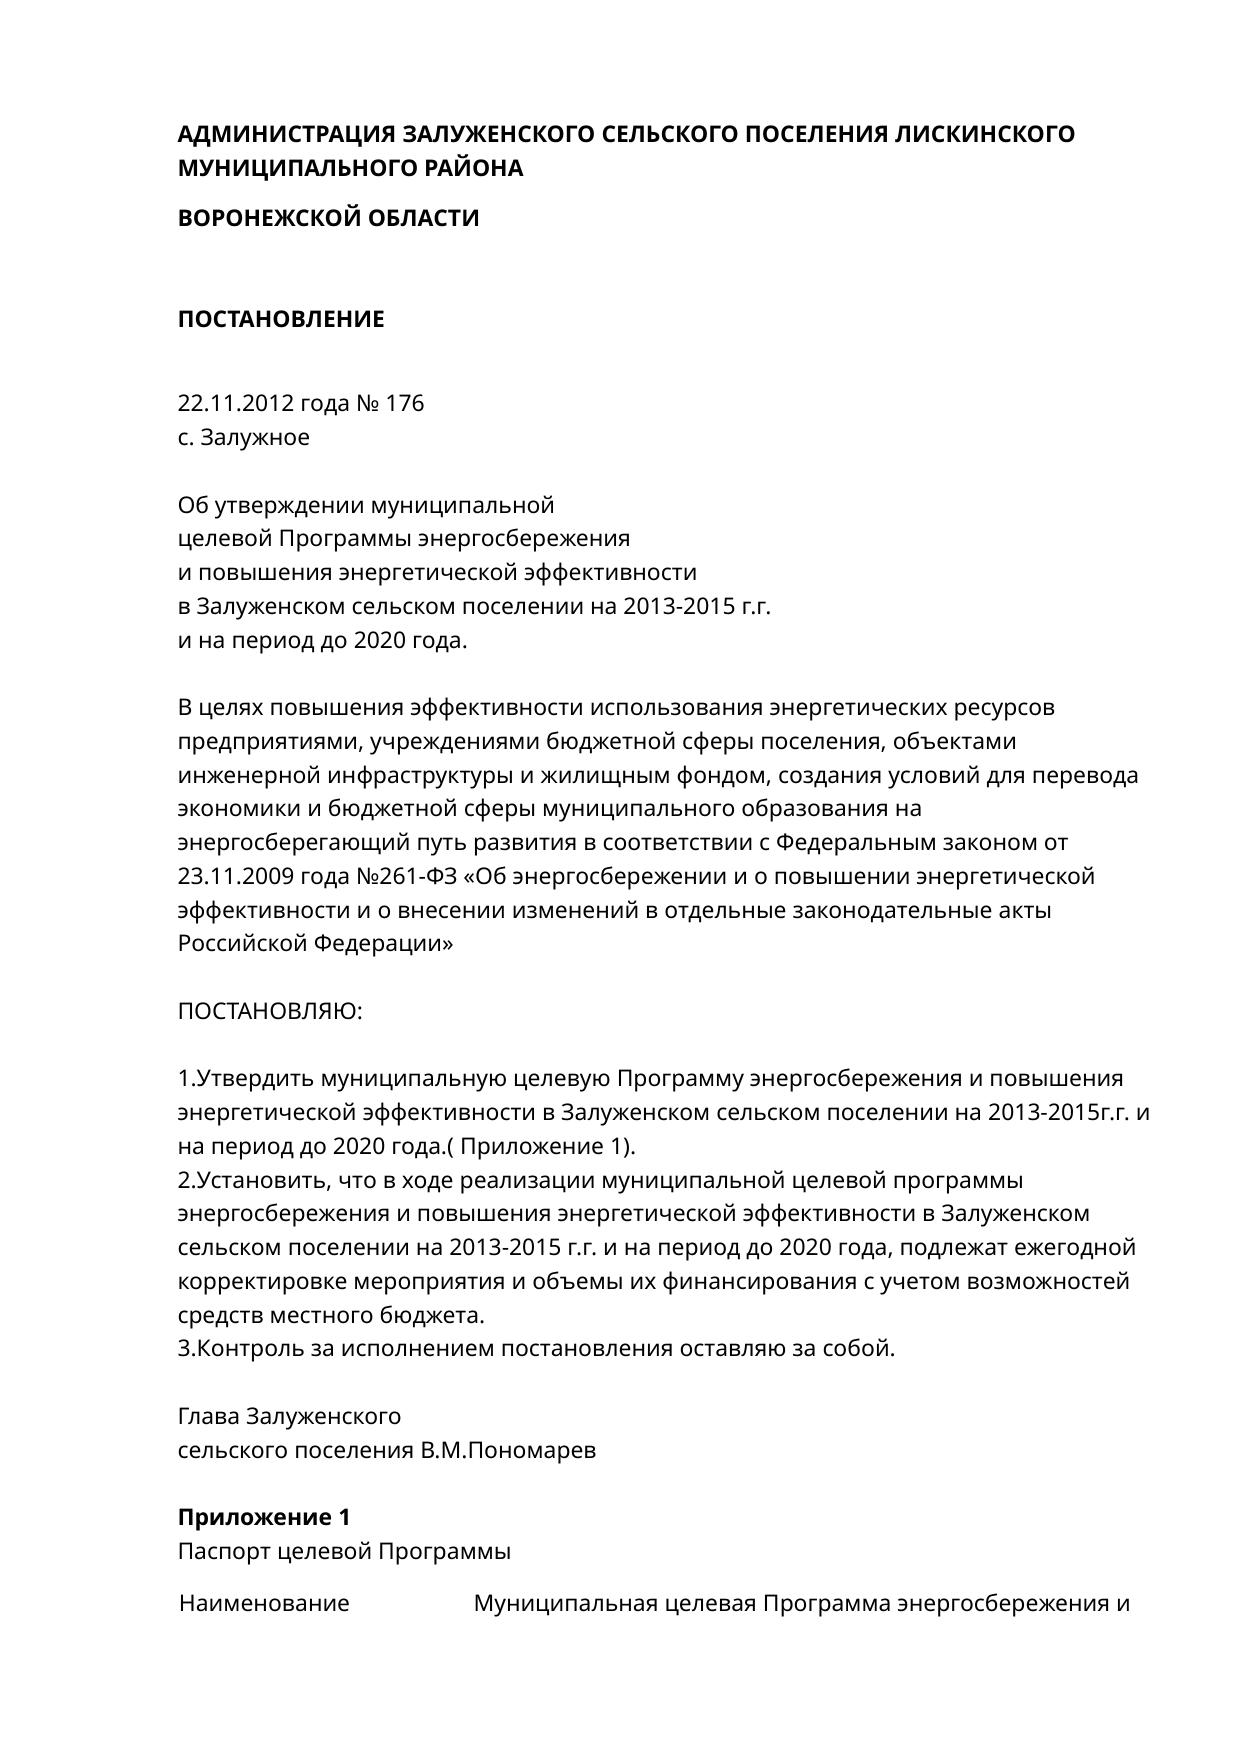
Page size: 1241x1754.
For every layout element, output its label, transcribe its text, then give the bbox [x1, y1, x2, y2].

text ПОСТАНОВЛЕНИЕ [177, 303, 1152, 334]
text АДМИНИСТРАЦИЯ ЗАЛУЖЕНСКОГО СЕЛЬСКОГО ПОСЕЛЕНИЯ ЛИСКИНСКОГО МУНИЦИПАЛЬНОГО РАЙОНА [177, 118, 1152, 183]
text 22.11.2012 года № 176 с. Залужное Об утверждении муниципальной целевой Программы энергосбережения и повышения энергетической эффективности в Залуженском сельском поселении на 2013-2015 г.г. и на период до 2020 года. В целях повышения эффективности использования энергетических ресурсов предприятиями, учреждениями бюджетной сферы поселения, объектами инженерной инфраструктуры и жилищным фондом, создания условий для перевода экономики и бюджетной сферы муниципального образования на энергосберегающий путь развития в соответствии с Федеральным законом от 23.11.2009 года №261-ФЗ «Об энергосбережении и о повышении энергетической эффективности и о внесении изменений в отдельные законодательные акты Российской Федерации» ПОСТАНОВЛЯЮ: 1.Утвердить муниципальную целевую Программу энергосбережения и повышения энергетической эффективности в Залуженском сельском поселении на 2013-2015г.г. и на период до 2020 года.( Приложение 1). 2.Установить, что в ходе реализации муниципальной целевой программы энергосбережения и повышения энергетической эффективности в Залуженском сельском поселении на 2013-2015 г.г. и на период до 2020 года, подлежат ежегодной корректировке мероприятия и объемы их финансирования с учетом возможностей средств местного бюджета. 3.Контроль за исполнением постановления оставляю за собой. Глава Залуженского сельского поселения В.М.Пономарев Приложение 1 Паспорт целевой Программы [177, 353, 1152, 1566]
text ВОРОНЕЖСКОЙ ОБЛАСТИ [177, 202, 1152, 233]
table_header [472, 1585, 1152, 1619]
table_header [177, 1585, 472, 1619]
